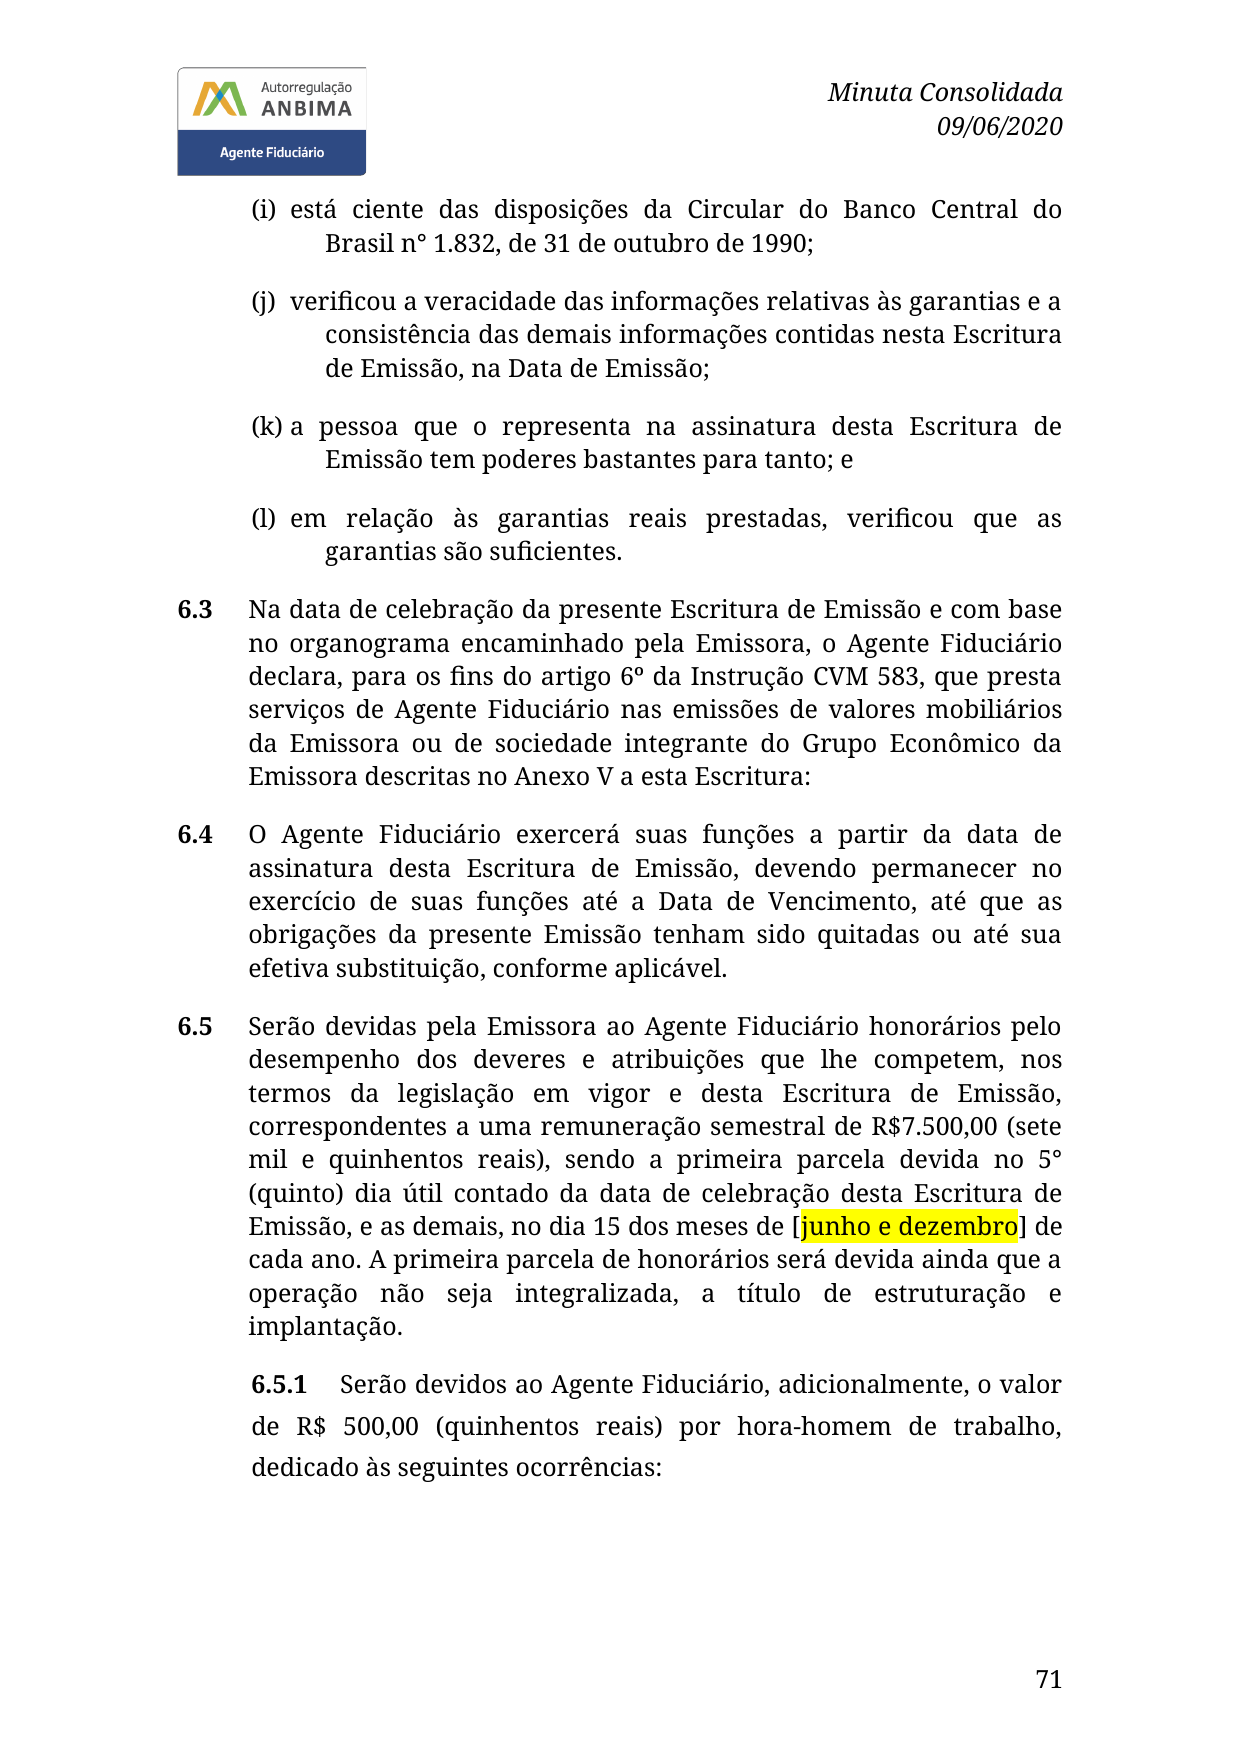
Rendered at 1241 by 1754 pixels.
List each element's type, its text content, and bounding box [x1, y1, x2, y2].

list verificou a veracidade das informações relativas às garantias e a consistência das demais informações contidas nesta Escritura de Emissão, na Data de Emissão; [251, 284, 1063, 384]
picture [177, 67, 367, 176]
text O Agente Fiduciário exercerá suas funções a partir da data de assinatura desta Escritura de Emissão, devendo permanecer no exercício de suas funções até a Data de Vencimento, até que as obrigações da presente Emissão tenham sido quitadas ou até sua efetiva substituição, conforme aplicável. [177, 817, 1063, 984]
text Serão devidas pela Emissora ao Agente Fiduciário honorários pelo desempenho dos deveres e atribuições que lhe competem, nos termos da legislação em vigor e desta Escritura de Emissão, correspondentes a uma remuneração semestral de R$7.500,00 (sete mil e quinhentos reais), sendo a primeira parcela devida no 5° (quinto) dia útil contado da data de celebração desta Escritura de Emissão, e as demais, no dia 15 dos meses de [junho e dezembro] de cada ano. A primeira parcela de honorários será devida ainda que a operação não seja integralizada, a título de estruturação e implantação. [177, 1009, 1063, 1342]
list a pessoa que o representa na assinatura desta Escritura de Emissão tem poderes bastantes para tanto; e [251, 409, 1063, 475]
list está ciente das disposições da Circular do Banco Central do Brasil n° 1.832, de 31 de outubro de 1990; [251, 192, 1063, 259]
text Na data de celebração da presente Escritura de Emissão e com base no organograma encaminhado pela Emissora, o Agente Fiduciário declara, para os fins do artigo 6º da Instrução CVM 583, que presta serviços de Agente Fiduciário nas emissões de valores mobiliários da Emissora ou de sociedade integrante do Grupo Econômico da Emissora descritas no Anexo V a esta Escritura: [177, 592, 1063, 792]
list em relação às garantias reais prestadas, verificou que as garantias são suficientes. [251, 500, 1063, 567]
text Serão devidos ao Agente Fiduciário, adicionalmente, o valor de R$ 500,00 (quinhentos reais) por hora-homem de trabalho, dedicado às seguintes ocorrências: [251, 1367, 1063, 1483]
